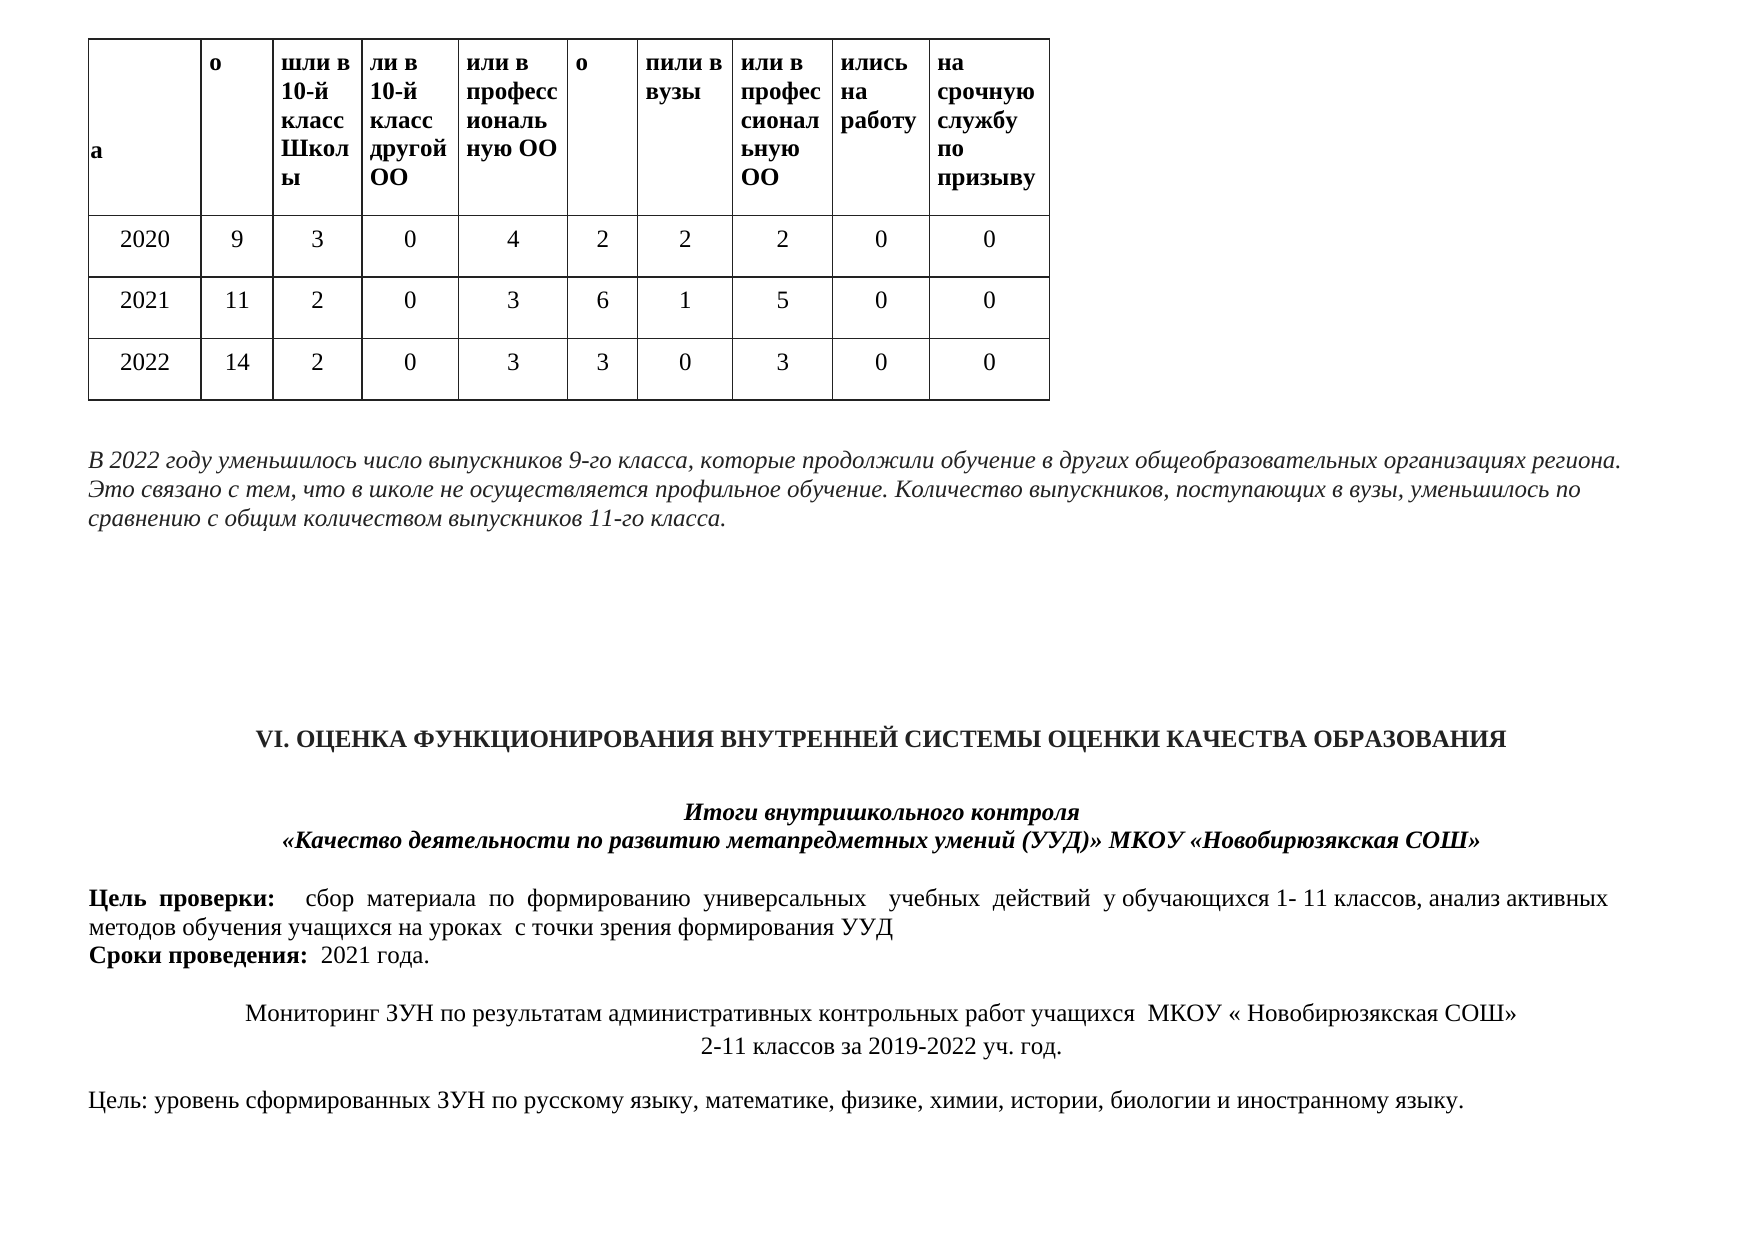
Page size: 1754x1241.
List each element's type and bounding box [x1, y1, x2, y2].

table_header [80, 0, 1683, 1152]
